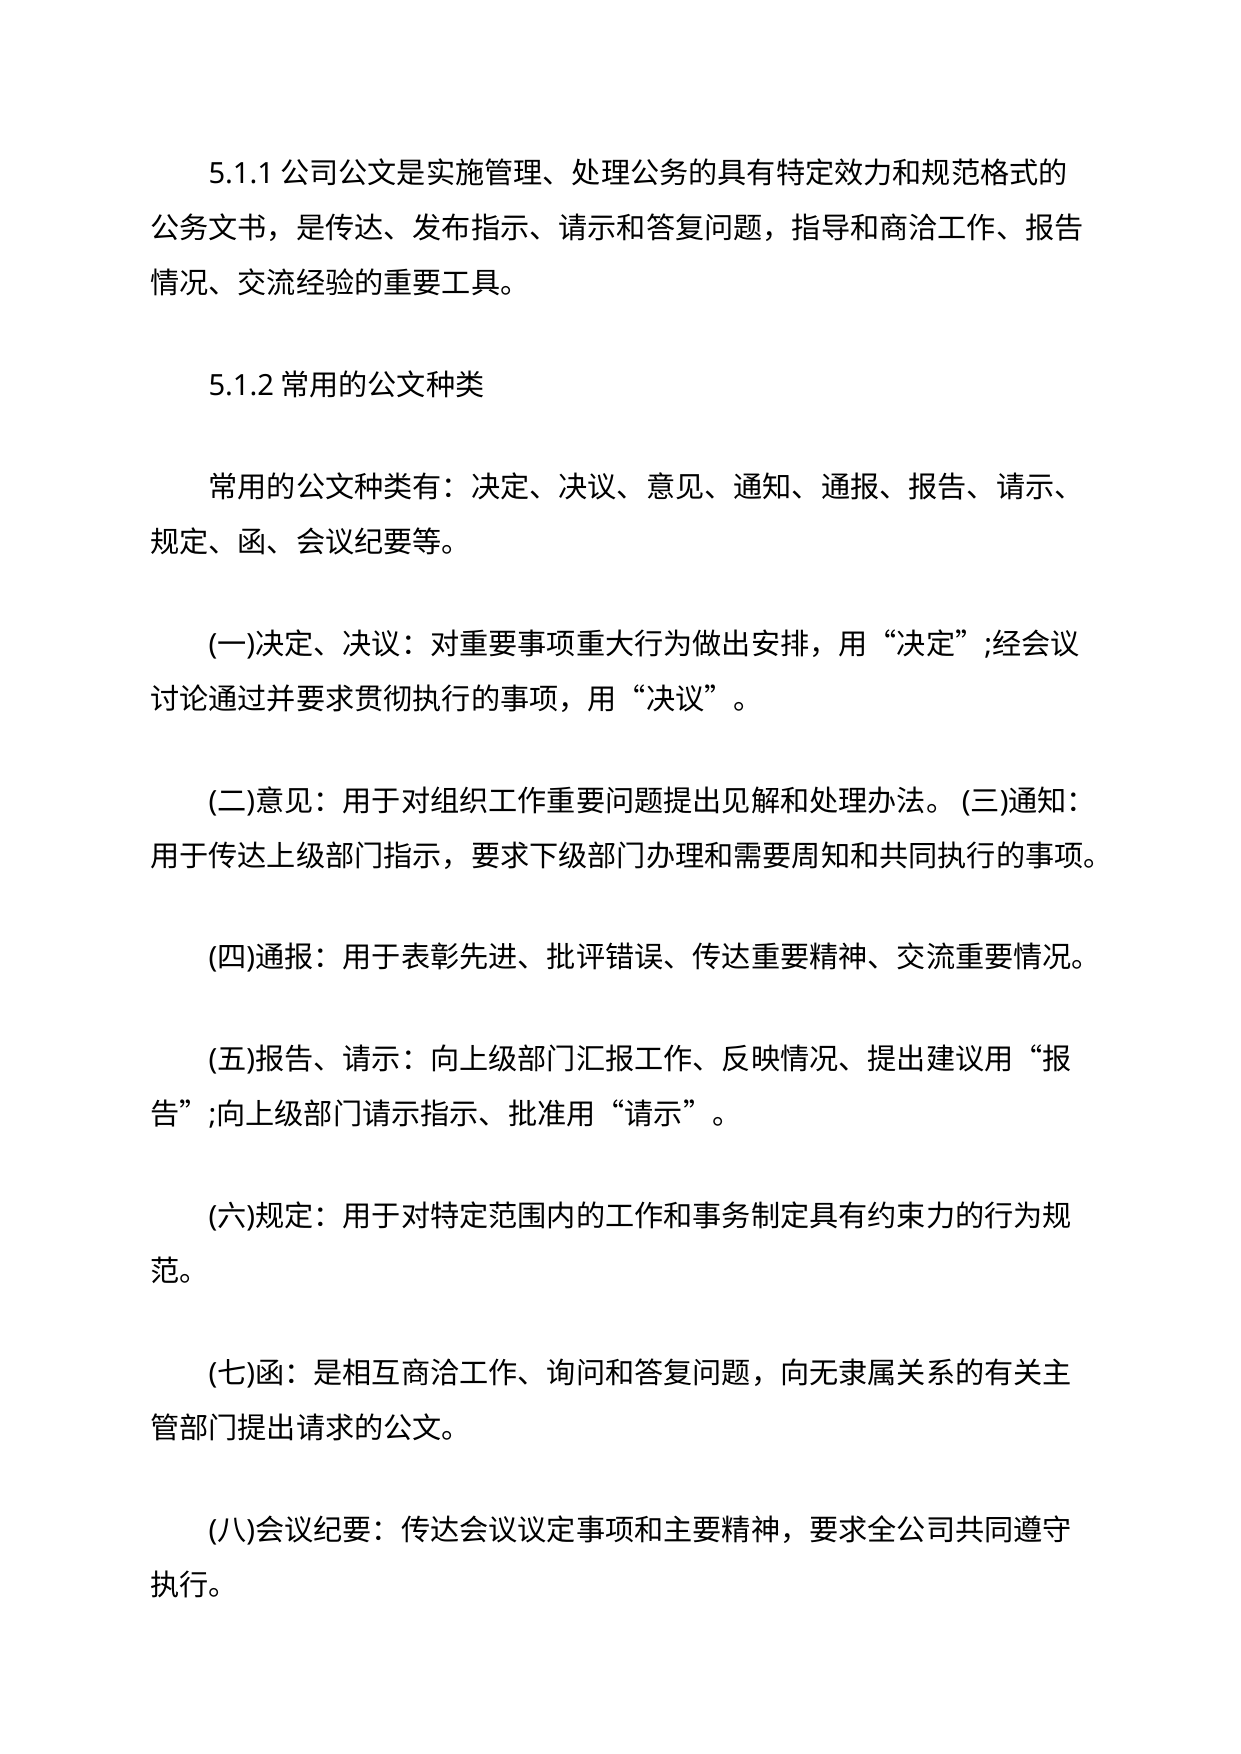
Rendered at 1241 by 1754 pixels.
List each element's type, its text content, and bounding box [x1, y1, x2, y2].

text (一)决定、决议：对重要事项重大行为做出安排，用“决定”;经会议讨论通过并要求贯彻执行的事项，用“决议”。 [150, 620, 1090, 718]
text (四)通报：用于表彰先进、批评错误、传达重要精神、交流重要情况。 [150, 934, 1090, 976]
text (八)会议纪要：传达会议议定事项和主要精神，要求全公司共同遵守执行。 [150, 1506, 1090, 1604]
text (七)函：是相互商洽工作、询问和答复问题，向无隶属关系的有关主管部门提出请求的公文。 [150, 1349, 1090, 1447]
text (六)规定：用于对特定范围内的工作和事务制定具有约束力的行为规范。 [150, 1193, 1090, 1290]
text 5.1.1公司公文是实施管理、处理公务的具有特定效力和规范格式的公务文书，是传达、发布指示、请示和答复问题，指导和商洽工作、报告情况、交流经验的重要工具。 [150, 150, 1090, 302]
text 常用的公文种类有：决定、决议、意见、通知、通报、报告、请示、规定、函、会议纪要等。 [150, 464, 1090, 561]
text (二)意见：用于对组织工作重要问题提出见解和处理办法。 (三)通知：用于传达上级部门指示，要求下级部门办理和需要周知和共同执行的事项。 [150, 777, 1090, 874]
text 5.1.2常用的公文种类 [150, 362, 1090, 404]
text (五)报告、请示：向上级部门汇报工作、反映情况、提出建议用“报告”;向上级部门请示指示、批准用“请示”。 [150, 1036, 1090, 1133]
